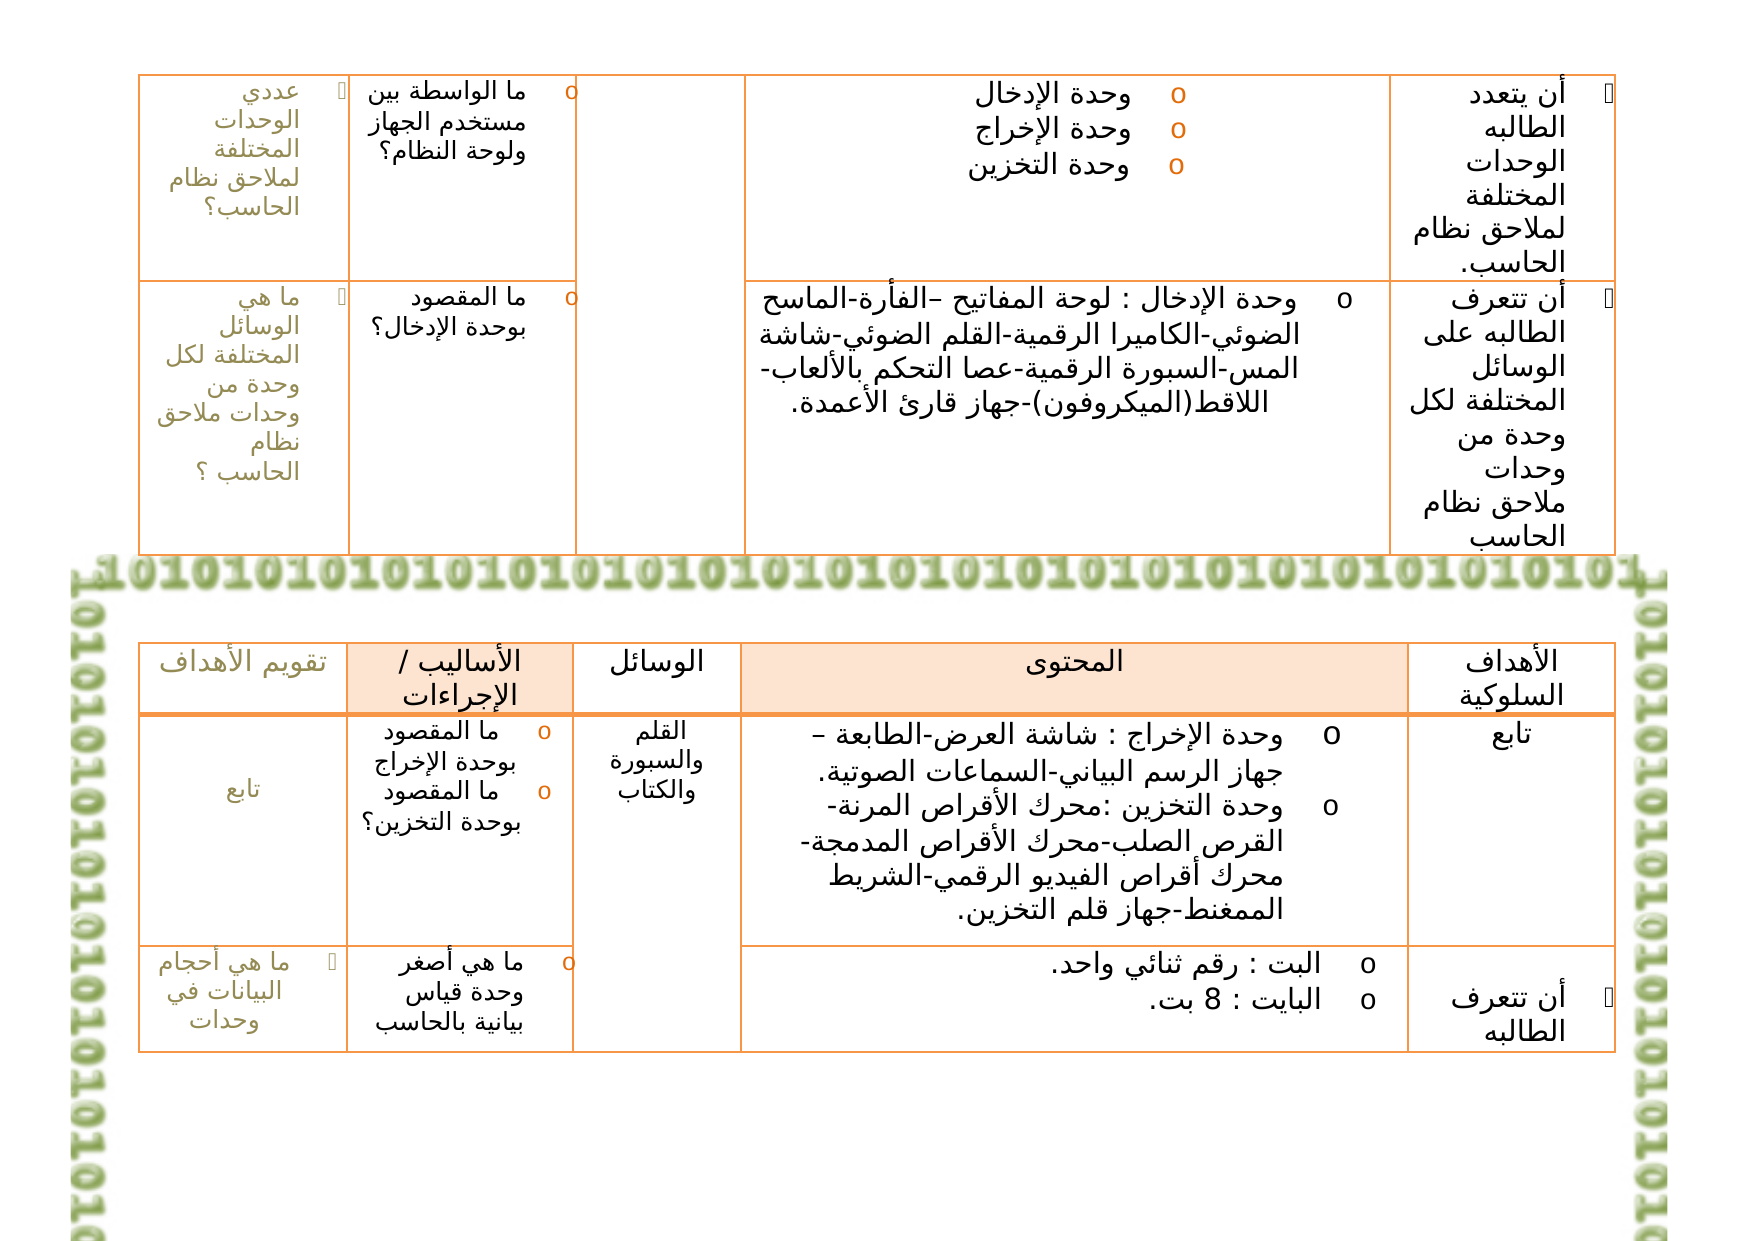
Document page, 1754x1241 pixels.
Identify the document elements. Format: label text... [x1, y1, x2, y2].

table_cell ما المقصود بوحدة الإخراج ما المقصود بوحدة التخزين؟ [348, 717, 572, 945]
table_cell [577, 76, 744, 553]
table_cell وحدة الإدخال وحدة الإخراج وحدة التخزين [746, 76, 1389, 280]
table_cell ما المقصود بوحدة الإدخال؟ [350, 282, 575, 553]
table_cell أن يتعدد الطالبه الوحدات المختلفة لملاحق نظام الحاسب. [1391, 76, 1614, 280]
table_cell ما الواسطة بين مستخدم الجهاز ولوحة النظام؟ [350, 76, 575, 280]
table_cell وحدة الإخراج : شاشة العرض-الطابعة – جهاز الرسم البياني-السماعات الصوتية. وحدة التخزين :محرك الأقراص المرنة-القرص الصلب-محرك الأقراص المدمجة-محرك أقراص الفيديو الرقمي-الشريط الممغنط-جهاز قلم التخزين. [742, 717, 1407, 945]
table_header الوسائل [574, 644, 740, 712]
table_cell القلم والسبورة والكتاب [574, 717, 740, 1051]
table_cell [742, 947, 1407, 1051]
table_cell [140, 947, 346, 1051]
table_cell وحدة الإدخال : لوحة المفاتيح –الفأرة-الماسح الضوئي-الكاميرا الرقمية-القلم الضوئي-شاشة المس-السبورة الرقمية-عصا التحكم بالألعاب-اللاقط(الميكروفون)-جهاز قارئ الأعمدة. [746, 282, 1389, 553]
table_header الأساليب / الإجراءات [348, 644, 572, 712]
table_cell تابع [140, 717, 346, 945]
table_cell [348, 947, 572, 1051]
table_header المحتوى [742, 644, 1407, 712]
table_cell تابع [1409, 717, 1614, 945]
table_header تقويم الأهداف [140, 644, 346, 712]
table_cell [1409, 947, 1614, 1051]
table_cell أن تتعرف الطالبه على الوسائل المختلفة لكل وحدة من وحدات ملاحق نظام الحاسب [1391, 282, 1614, 553]
table_cell ما هي الوسائل المختلفة لكل وحدة من وحدات ملاحق نظام الحاسب ؟ [140, 282, 348, 553]
table_header الأهداف السلوكية [1409, 644, 1614, 712]
table_cell عددي الوحدات المختلفة لملاحق نظام الحاسب؟ [140, 76, 348, 280]
